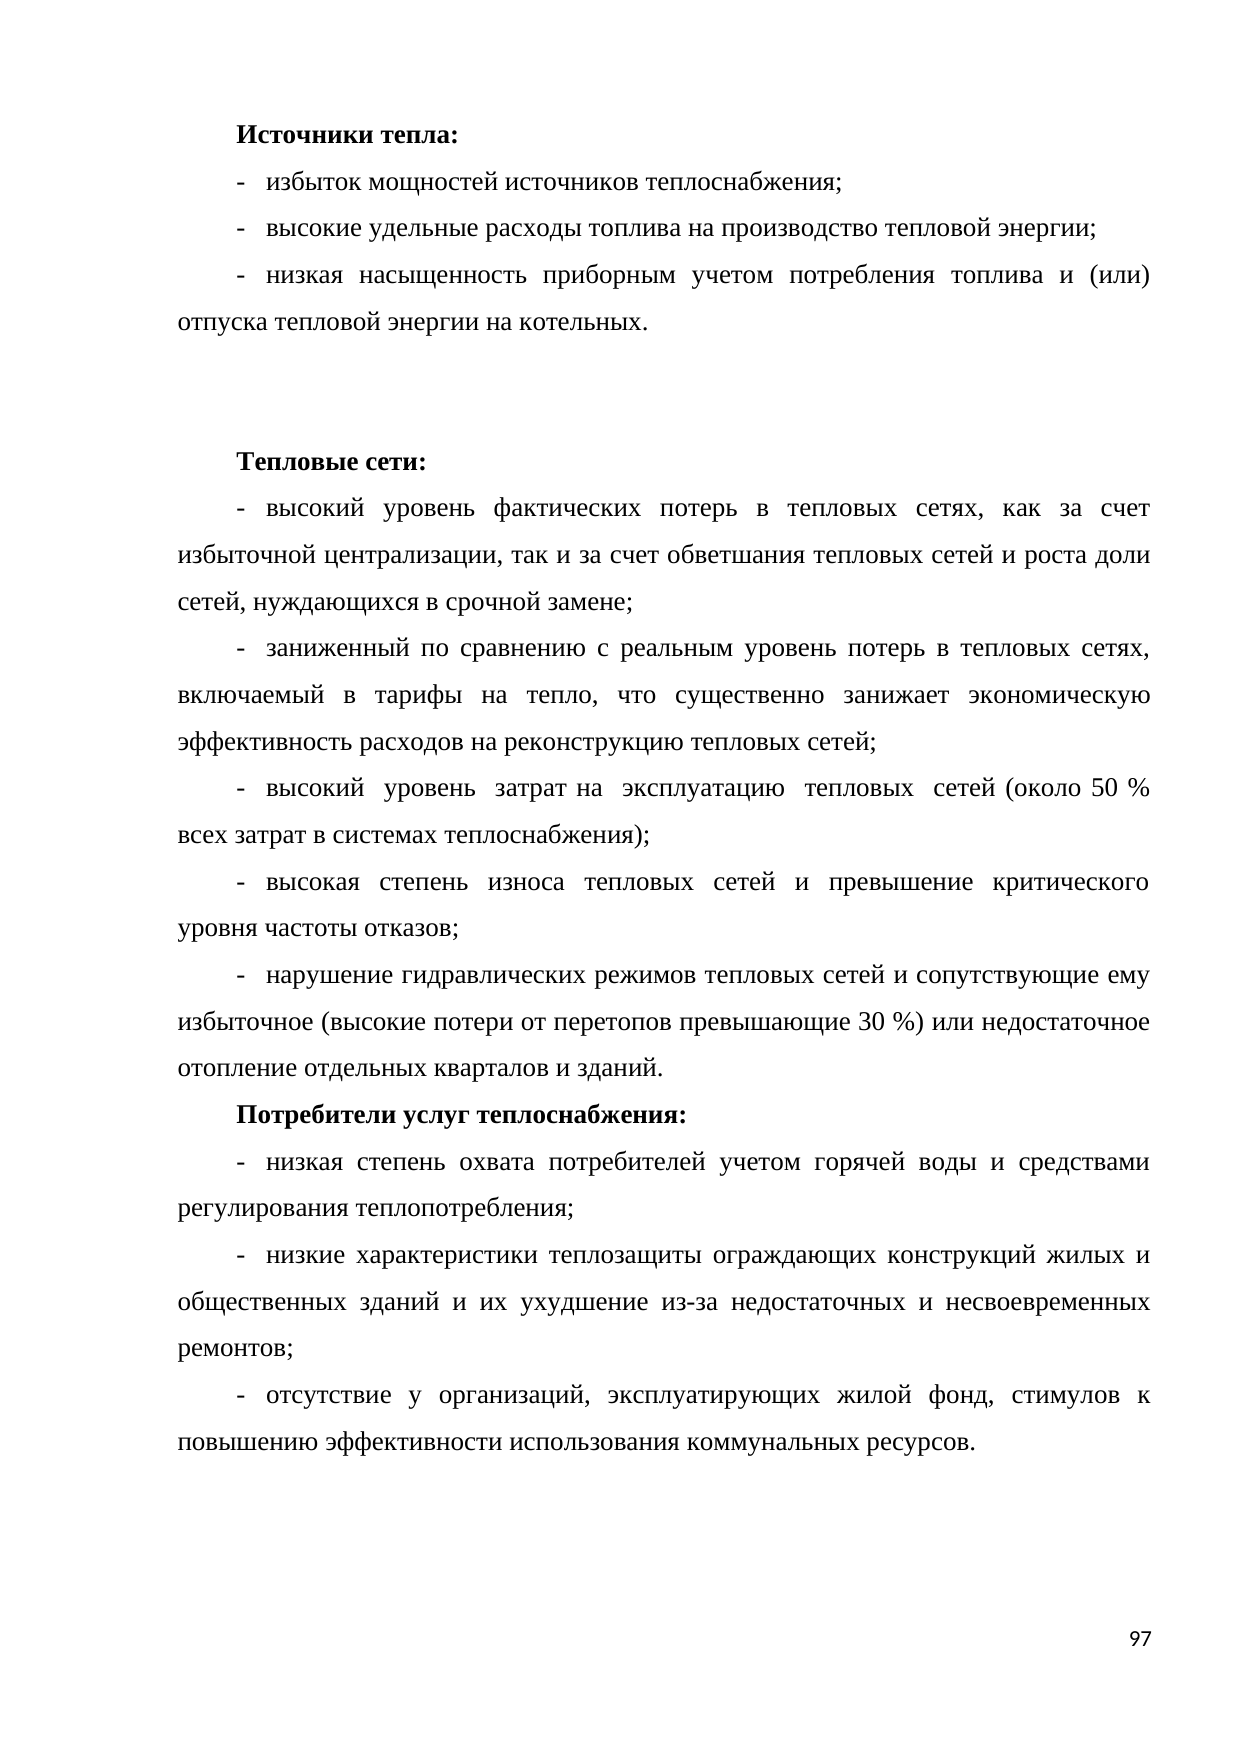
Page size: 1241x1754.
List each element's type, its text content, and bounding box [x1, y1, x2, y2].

list высокий уровень фактических потерь в тепловых сетях, как за счет избыточной централизации, так и за счет обветшания тепловых сетей и роста доли сетей, нуждающихся в срочной замене; [177, 491, 1152, 616]
list Источники тепла: [177, 118, 1152, 149]
list Потребители услуг теплоснабжения: [177, 1098, 1152, 1129]
list отсутствие у организаций, эксплуатирующих жилой фонд, стимулов к повышению эффективности использования коммунальных ресурсов. [177, 1378, 1152, 1456]
list низкая степень охвата потребителей учетом горячей воды и средствами регулирования теплопотребления; [177, 1145, 1152, 1223]
list заниженный по сравнению с реальным уровень потерь в тепловых сетях, включаемый в тарифы на тепло, что существенно занижает экономическую эффективность расходов на реконструкцию тепловых сетей; [177, 631, 1152, 756]
list высокие удельные расходы топлива на производство тепловой энергии; [177, 211, 1152, 243]
list Тепловые сети: [177, 445, 1152, 476]
list низкие характеристики теплозащиты ограждающих конструкций жилых и общественных зданий и их ухудшение из-за недостаточных и несвоевременных ремонтов; [177, 1238, 1152, 1363]
list высокая степень износа тепловых сетей и превышение критического уровня частоты отказов; [177, 865, 1152, 943]
list избыток мощностей источников теплоснабжения; [177, 165, 1152, 196]
list высокий уровень затрат на эксплуатацию тепловых сетей (около 50 % всех затрат в системах теплоснабжения); [177, 771, 1152, 849]
list нарушение гидравлических режимов тепловых сетей и сопутствующие ему избыточное (высокие потери от перетопов превышающие 30 %) или недостаточное отопление отдельных кварталов и зданий. [177, 958, 1152, 1083]
list низкая насыщенность приборным учетом потребления топлива и (или) отпуска тепловой энергии на котельных. [177, 258, 1152, 336]
